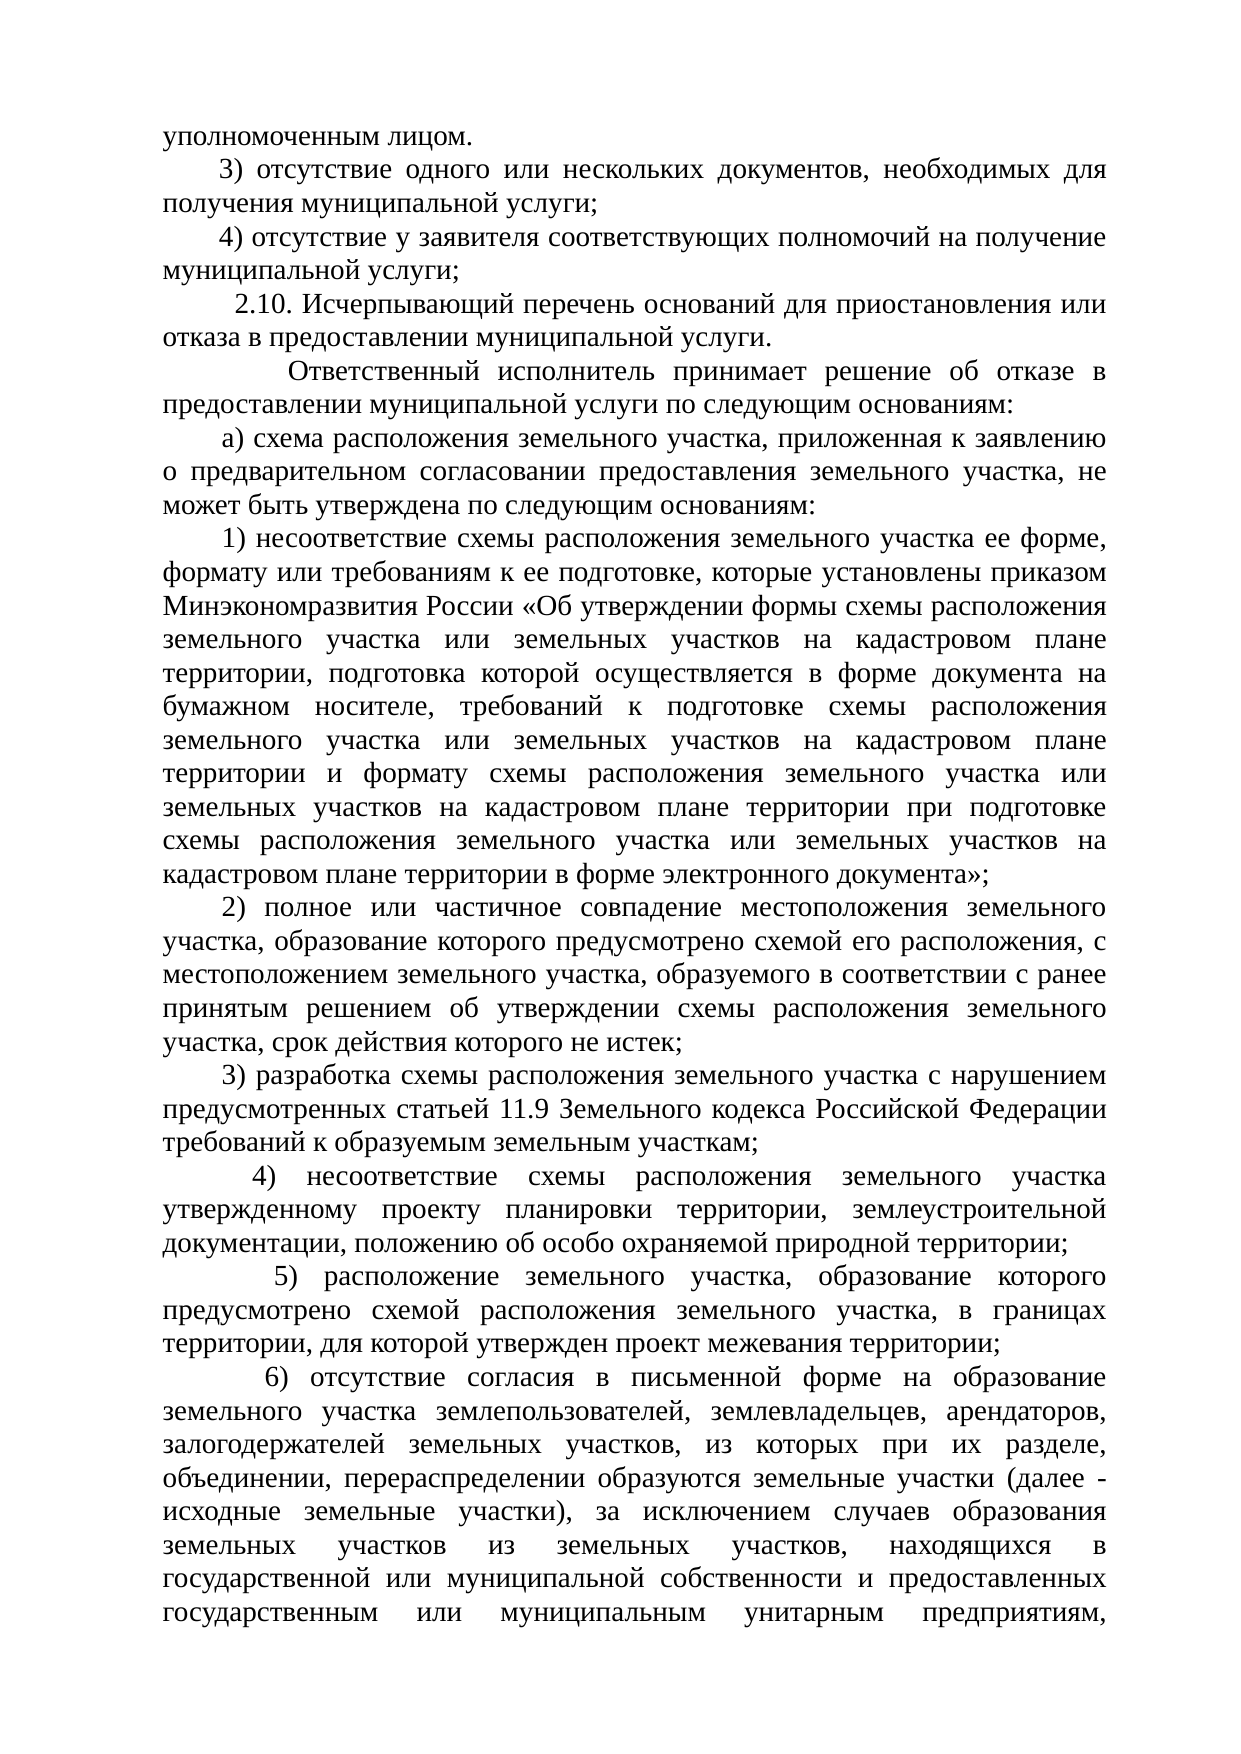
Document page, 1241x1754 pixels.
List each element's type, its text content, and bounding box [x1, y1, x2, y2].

text 4) отсутствие у заявителя соответствующих полномочий на получение муниципальной услуги; [162, 219, 1107, 286]
text 2.10. Исчерпывающий перечень оснований для приостановления или отказа в предоставлении муниципальной услуги. [162, 286, 1107, 353]
text 3) отсутствие одного или нескольких документов, необходимых для получения муниципальной услуги; [162, 152, 1107, 219]
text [162, 118, 1107, 152]
text 2) полное или частичное совпадение местоположения земельного участка, образование которого предусмотрено схемой его расположения, с местоположением земельного участка, образуемого в соответствии с ранее принятым решением об утверждении схемы расположения земельного участка, срок действия которого не истек; [162, 889, 1107, 1057]
text Ответственный исполнитель принимает решение об отказе в предоставлении муниципальной услуги по следующим основаниям: [162, 353, 1107, 420]
text 5) расположение земельного участка, образование которого предусмотрено схемой расположения земельного участка, в границах территории, для которой утвержден проект межевания территории; [162, 1258, 1107, 1359]
text 4) несоответствие схемы расположения земельного участка утвержденному проекту планировки территории, землеустроительной документации, положению об особо охраняемой природной территории; [162, 1158, 1107, 1258]
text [162, 1359, 1107, 1627]
text 1) несоответствие схемы расположения земельного участка ее форме, формату или требованиям к ее подготовке, которые установлены приказом Минэкономразвития России «Об утверждении формы схемы расположения земельного участка или земельных участков на кадастровом плане территории, подготовка которой осуществляется в форме документа на бумажном носителе, требований к подготовке схемы расположения земельного участка или земельных участков на кадастровом плане территории и формату схемы расположения земельного участка или земельных участков на кадастровом плане территории при подготовке схемы расположения земельного участка или земельных участков на кадастровом плане территории в форме электронного документа»; [162, 521, 1107, 889]
text а) схема расположения земельного участка, приложенная к заявлению о предварительном согласовании предоставления земельного участка, не может быть утверждена по следующим основаниям: [162, 420, 1107, 521]
text 3) разработка схемы расположения земельного участка с нарушением предусмотренных статьей 11.9 Земельного кодекса Российской Федерации требований к образуемым земельным участкам; [162, 1057, 1107, 1158]
